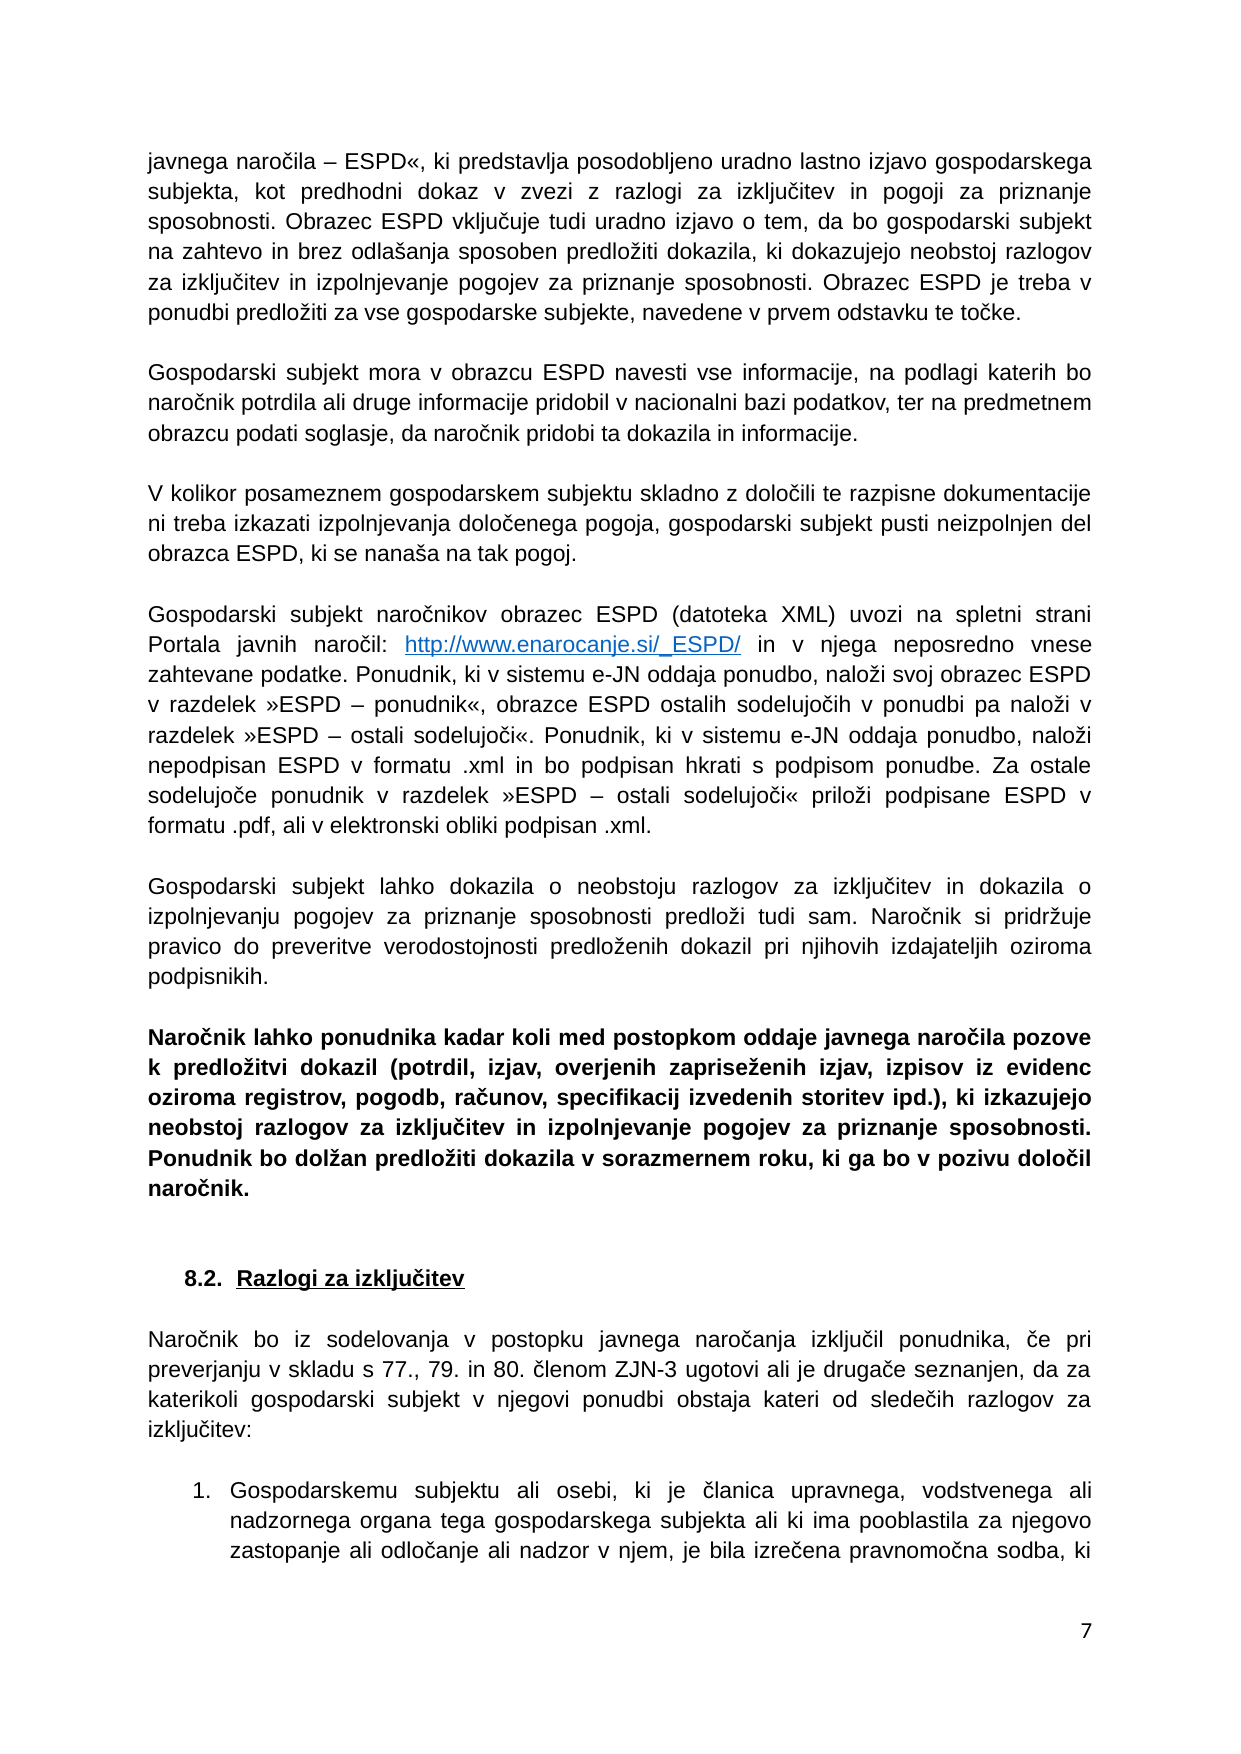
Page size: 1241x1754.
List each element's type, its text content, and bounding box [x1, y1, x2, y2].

text Naročnik bo iz sodelovanja v postopku javnega naročanja izključil ponudnika, če pri preverjanju v skladu s 77., 79. in 80. členom ZJN-3 ugotovi ali je drugače seznanjen, da za katerikoli gospodarski subjekt v njegovi ponudbi obstaja kateri od sledečih razlogov za izključitev: [148, 1326, 1092, 1443]
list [192, 1477, 1092, 1564]
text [148, 148, 1092, 325]
text Gospodarski subjekt mora v obrazcu ESPD navesti vse informacije, na podlagi katerih bo naročnik potrdila ali druge informacije pridobil v nacionalni bazi podatkov, ter na predmetnem obrazcu podati soglasje, da naročnik pridobi ta dokazila in informacije. [148, 359, 1092, 446]
text Gospodarski subjekt lahko dokazila o neobstoju razlogov za izključitev in dokazila o izpolnjevanju pogojev za priznanje sposobnosti predloži tudi sam. Naročnik si pridržuje pravico do preveritve verodostojnosti predloženih dokazil pri njihovih izdajateljih oziroma podpisnikih. [148, 873, 1092, 990]
subtitle Razlogi za izključitev [184, 1265, 1092, 1292]
text Naročnik lahko ponudnika kadar koli med postopkom oddaje javnega naročila pozove k predložitvi dokazil (potrdil, izjav, overjenih zapriseženih izjav, izpisov iz evidenc oziroma registrov, pogodb, računov, specifikacij izvedenih storitev ipd.), ki izkazujejo neobstoj razlogov za izključitev in izpolnjevanje pogojev za priznanje sposobnosti. Ponudnik bo dolžan predložiti dokazila v sorazmernem roku, ki ga bo v pozivu določil naročnik. [148, 1024, 1092, 1201]
text V kolikor posameznem gospodarskem subjektu skladno z določili te razpisne dokumentacije ni treba izkazati izpolnjevanja določenega pogoja, gospodarski subjekt pusti neizpolnjen del obrazca ESPD, ki se nanaša na tak pogoj. [148, 480, 1092, 567]
text Gospodarski subjekt naročnikov obrazec ESPD (datoteka XML) uvozi na spletni strani Portala javnih naročil: http://www.enarocanje.si/_ESPD/ in v njega neposredno vnese zahtevane podatke. Ponudnik, ki v sistemu e-JN oddaja ponudbo, naloži svoj obrazec ESPD v razdelek »ESPD – ponudnik«, obrazce ESPD ostalih sodelujočih v ponudbi pa naloži v razdelek »ESPD – ostali sodelujoči«. Ponudnik, ki v sistemu e-JN oddaja ponudbo, naloži nepodpisan ESPD v formatu .xml in bo podpisan hkrati s podpisom ponudbe. Za ostale sodelujoče ponudnik v razdelek »ESPD – ostali sodelujoči« priloži podpisane ESPD v formatu .pdf, ali v elektronski obliki podpisan .xml. [148, 601, 1092, 839]
